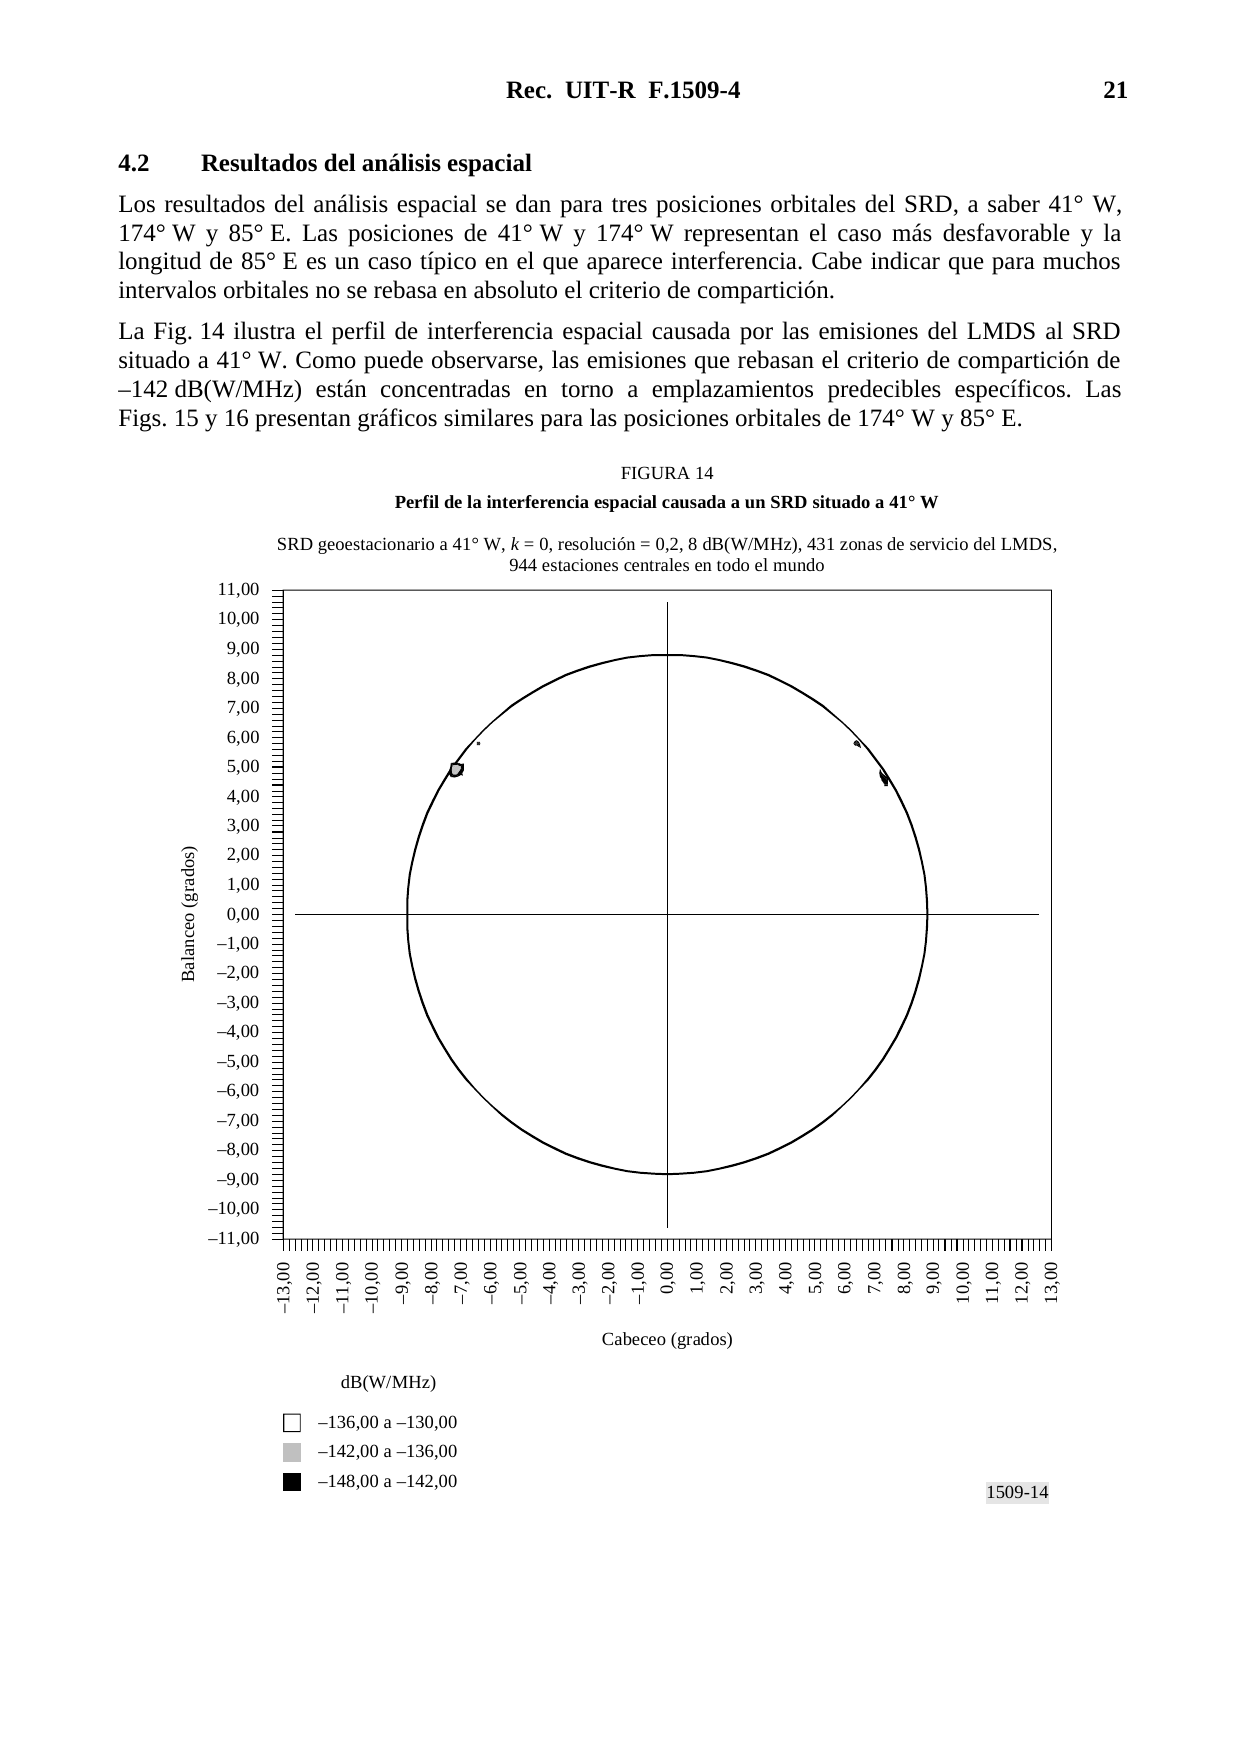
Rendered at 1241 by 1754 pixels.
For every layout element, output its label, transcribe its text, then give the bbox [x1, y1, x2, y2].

subtitle 4.2 Resultados del análisis espacial [118, 148, 1122, 176]
text La Fig. 14 ilustra el perfil de interferencia espacial causada por las emisiones del LMDS al SRD situado a 41° W. Como puede observarse, las emisiones que rebasan el criterio de compartición de –142 dB(W/MHz) están concentradas en torno a emplazamientos predecibles específicos. Las Figs. 15 y 16 presentan gráficos similares para las posiciones orbitales de 174° W y 85° E. [118, 316, 1122, 431]
text Los resultados del análisis espacial se dan para tres posiciones orbitales del SRD, a saber 41° W, 174° W y 85° E. Las posiciones de 41° W y 174° W representan el caso más desfavorable y la longitud de 85° E es un caso típico en el que aparece interferencia. Cabe indicar que para muchos intervalos orbitales no se rebasa en absoluto el criterio de compartición. [118, 189, 1122, 304]
